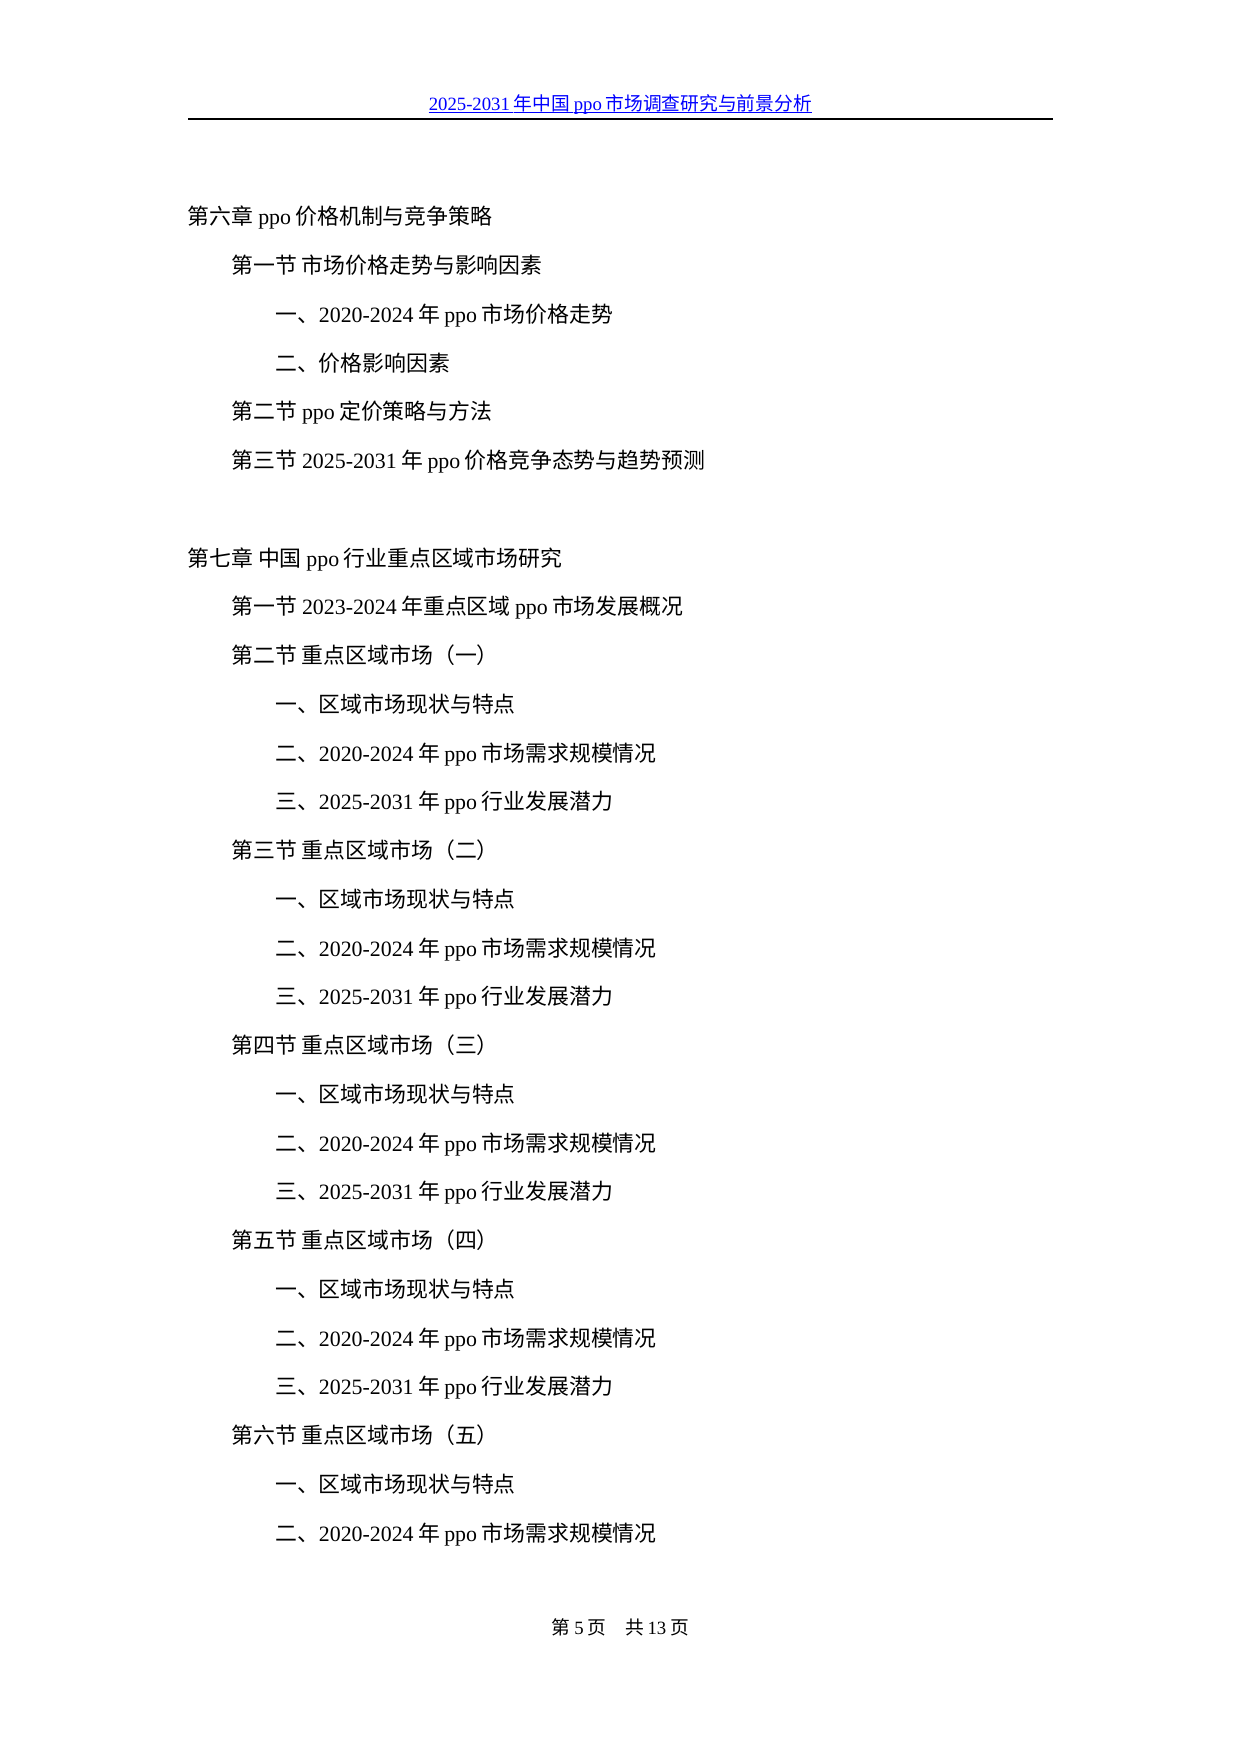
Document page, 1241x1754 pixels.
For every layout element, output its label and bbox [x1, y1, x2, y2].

text [187, 150, 1053, 1548]
